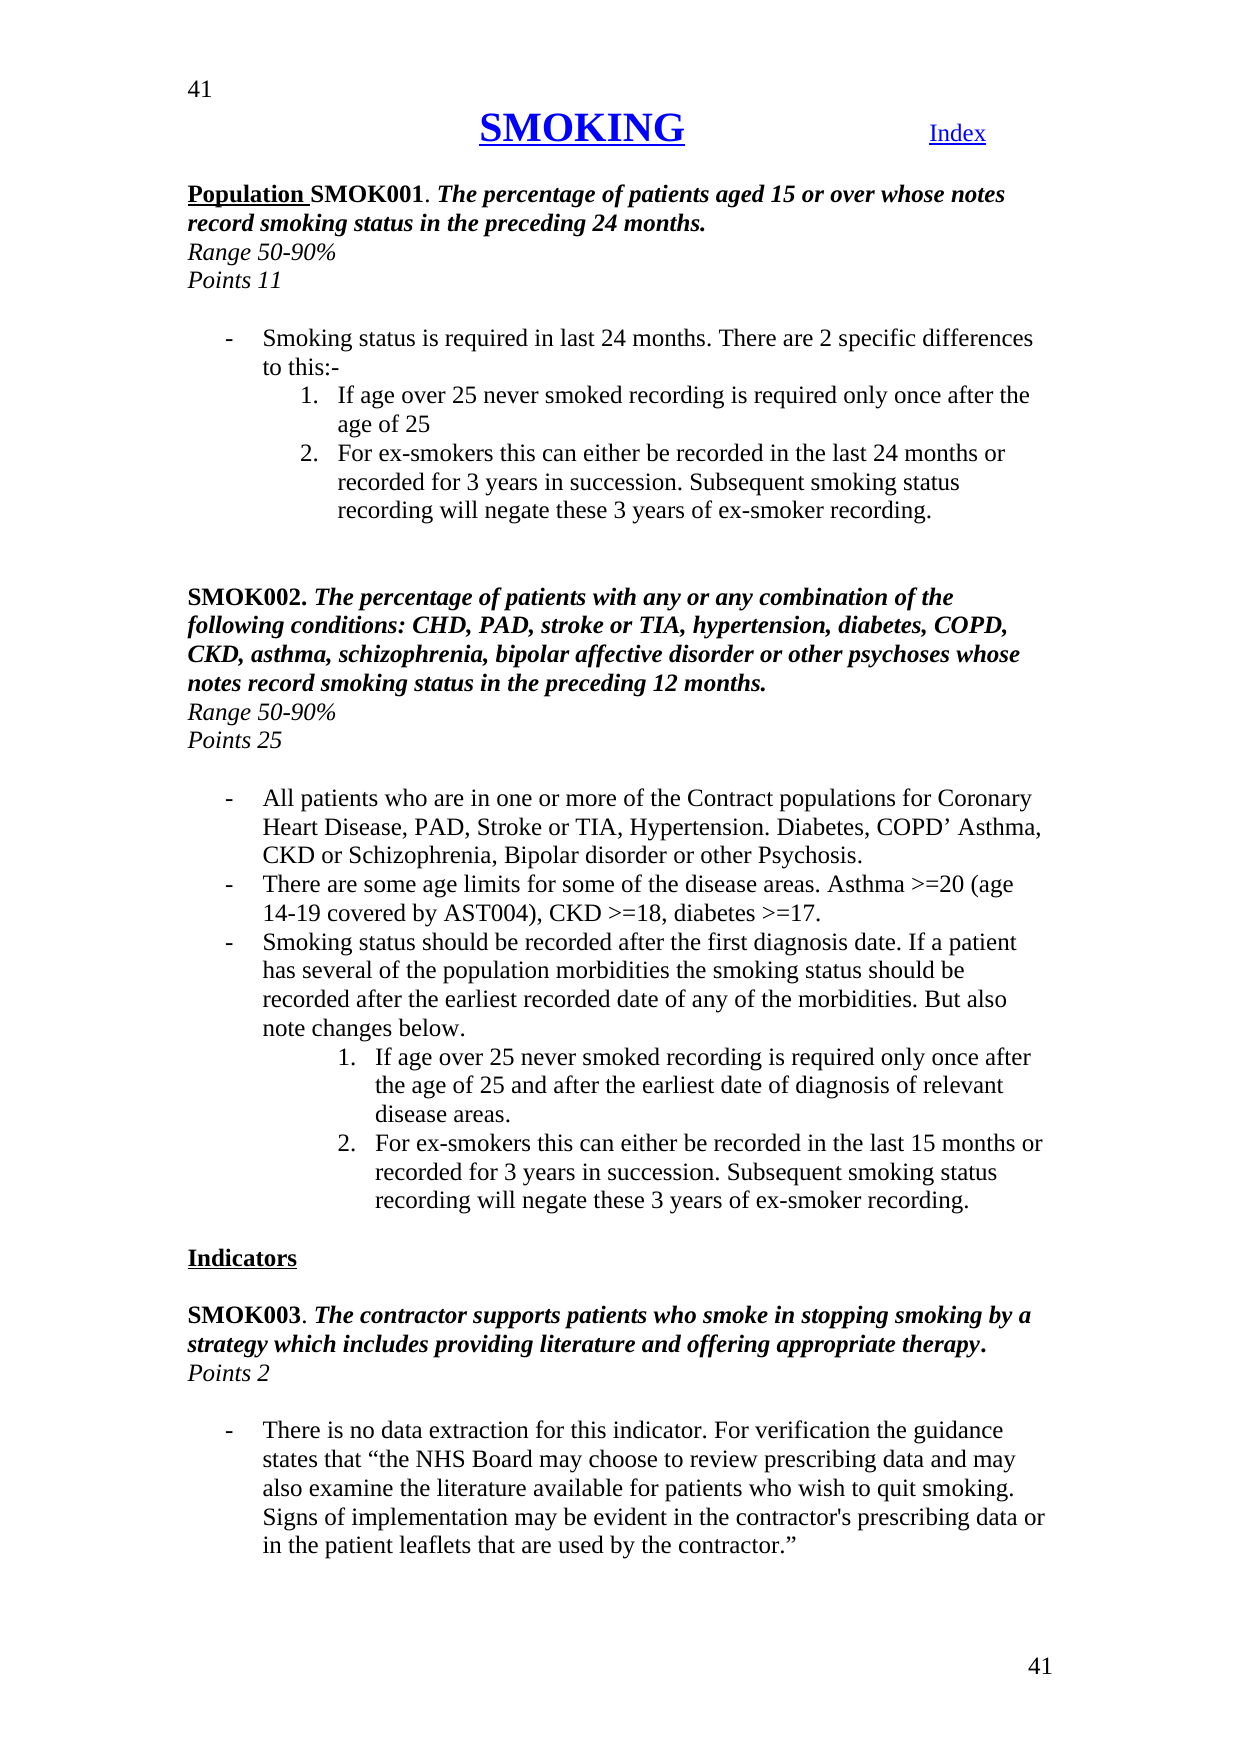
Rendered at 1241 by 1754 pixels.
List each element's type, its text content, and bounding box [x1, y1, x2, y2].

list There are some age limits for some of the disease areas. Asthma >=20 (age 14-19 covered by AST004), CKD >=18, diabetes >=17. [225, 869, 1053, 927]
list For ex-smokers this can either be recorded in the last 15 months or recorded for 3 years in succession. Subsequent smoking status recording will negate these 3 years of ex-smoker recording. [337, 1128, 1053, 1214]
list All patients who are in one or more of the Contract populations for Coronary Heart Disease, PAD, Stroke or TIA, Hypertension. Diabetes, COPD’ Asthma, CKD or Schizophrenia, Bipolar disorder or other Psychosis. [225, 783, 1053, 869]
text SMOK002. The percentage of patients with any or any combination of the following conditions: CHD, PAD, stroke or TIA, hypertension, diabetes, COPD, [187, 582, 1053, 639]
list If age over 25 never smoked recording is required only once after the age of 25 [300, 381, 1053, 438]
list If age over 25 never smoked recording is required only once after the age of 25 and after the earliest date of diagnosis of relevant disease areas. [337, 1042, 1053, 1128]
text Points 2 [187, 1358, 1053, 1387]
list For ex-smokers this can either be recorded in the last 24 months or recorded for 3 years in succession. Subsequent smoking status recording will negate these 3 years of ex-smoker recording. [300, 438, 1053, 524]
subtitle SMOKING Index [337, 103, 1053, 151]
text Points 25 [187, 726, 1053, 754]
text CKD, asthma, schizophrenia, bipolar affective disorder or other psychoses whose notes record smoking status in the preceding 12 months. [187, 639, 1053, 697]
text Range 50-90% [187, 697, 1053, 726]
text SMOK003. The contractor supports patients who smoke in stopping smoking by a strategy which includes providing literature and offering appropriate therapy. [187, 1301, 1053, 1358]
subtitle Indicators [187, 1243, 1053, 1272]
list Smoking status should be recorded after the first diagnosis date. If a patient has several of the population morbidities the smoking status should be recorded after the earliest recorded date of any of the morbidities. But also note changes below. [225, 927, 1053, 1042]
list There is no data extraction for this indicator. For verification the guidance states that “the NHS Board may choose to review prescribing data and may also examine the literature available for patients who wish to quit smoking. Signs of implementation may be evident in the contractor's prescribing data or in the patient leaflets that are used by the contractor.” [225, 1416, 1053, 1559]
text Points 11 [187, 266, 1053, 294]
subtitle Range 50-90% [187, 237, 1053, 266]
list Smoking status is required in last 24 months. There are 2 specific differences to this:- [225, 323, 1053, 381]
text Population SMOK001. The percentage of patients aged 15 or over whose notes record smoking status in the preceding 24 months. [187, 179, 1053, 237]
